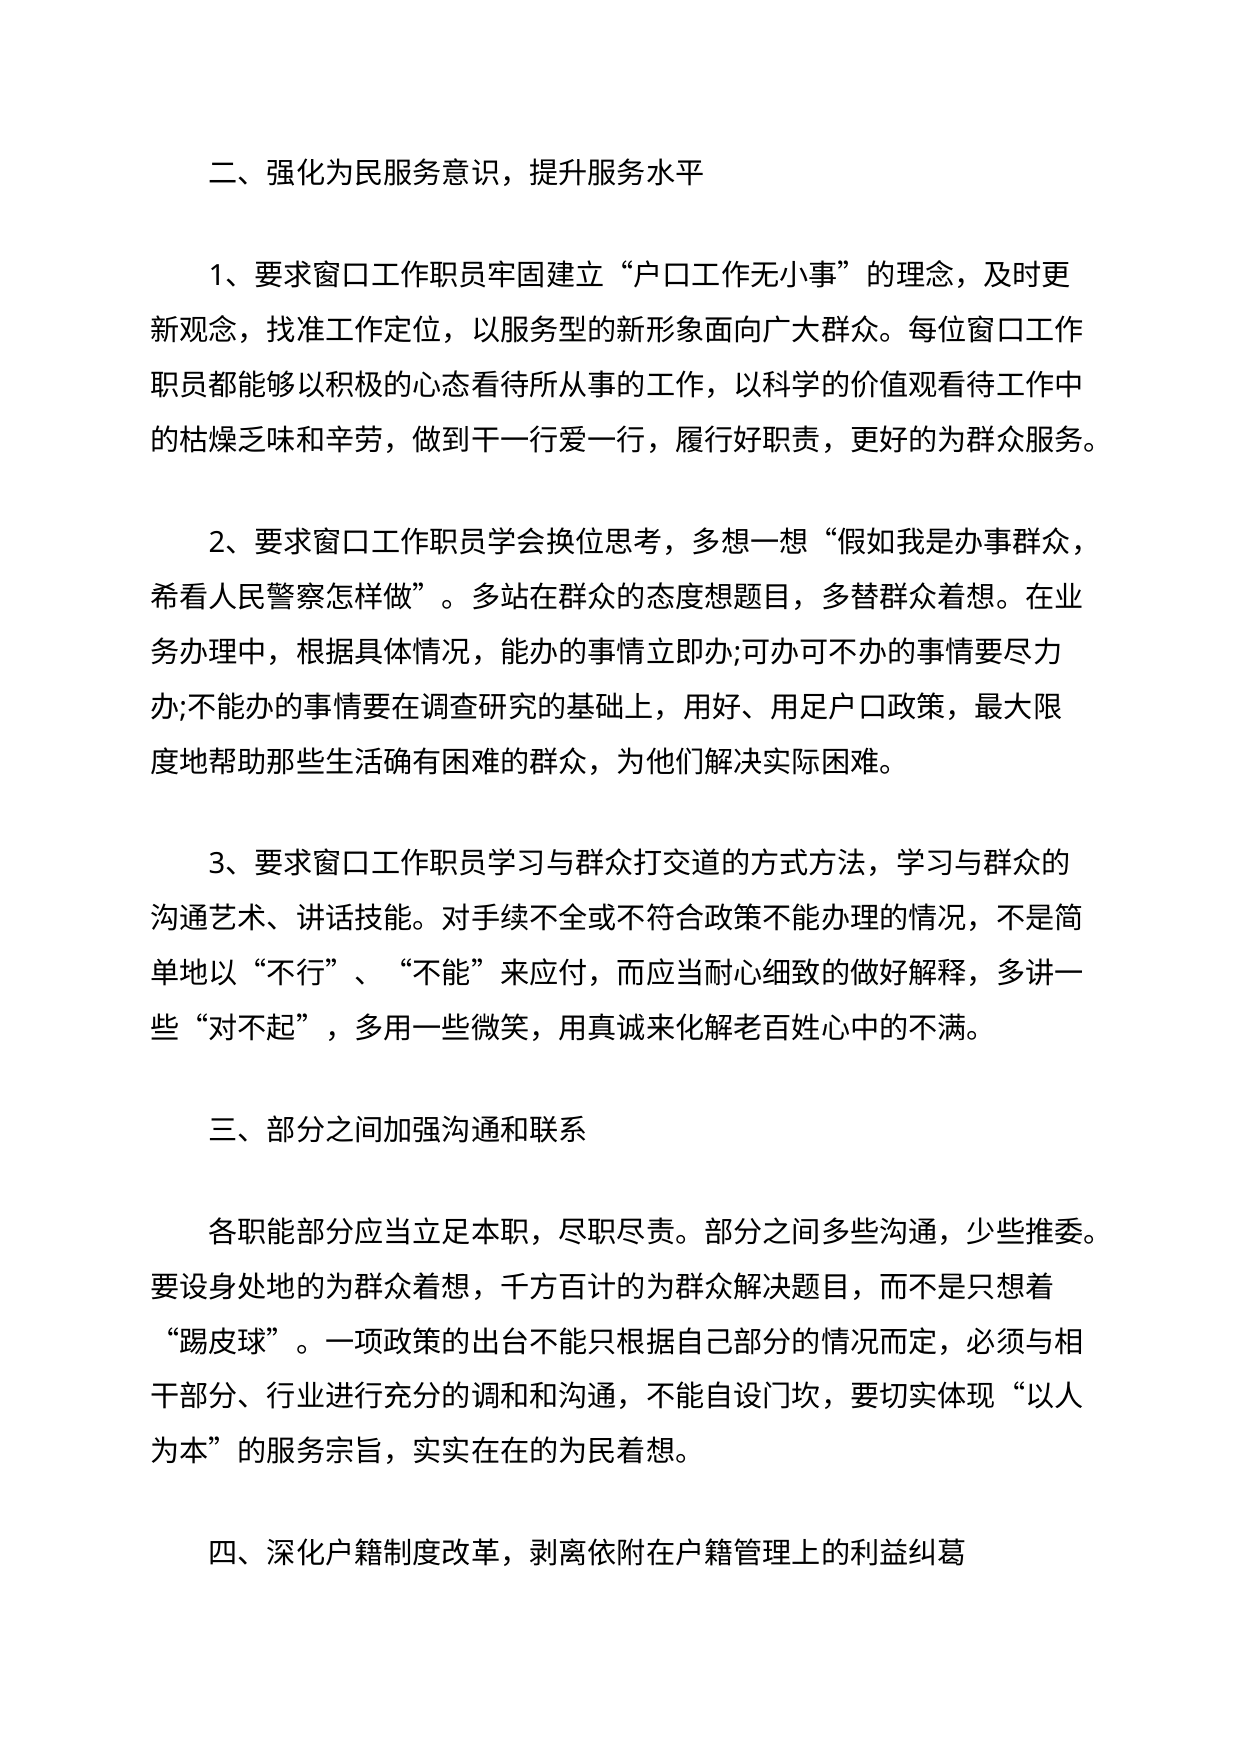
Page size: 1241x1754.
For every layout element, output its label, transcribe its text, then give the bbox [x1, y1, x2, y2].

text 三、部分之间加强沟通和联系 [150, 1107, 1090, 1149]
text 1、要求窗口工作职员牢固建立“户口工作无小事”的理念，及时更新观念，找准工作定位，以服务型的新形象面向广大群众。每位窗口工作职员都能够以积极的心态看待所从事的工作，以科学的价值观看待工作中的枯燥乏味和辛劳，做到干一行爱一行，履行好职责，更好的为群众服务。 [150, 252, 1090, 459]
text 二、强化为民服务意识，提升服务水平 [150, 150, 1090, 192]
text 四、深化户籍制度改革，剥离依附在户籍管理上的利益纠葛 [150, 1530, 1090, 1572]
text 3、要求窗口工作职员学习与群众打交道的方式方法，学习与群众的沟通艺术、讲话技能。对手续不全或不符合政策不能办理的情况，不是简单地以“不行”、“不能”来应付，而应当耐心细致的做好解释，多讲一些“对不起”，多用一些微笑，用真诚来化解老百姓心中的不满。 [150, 840, 1090, 1047]
text 各职能部分应当立足本职，尽职尽责。部分之间多些沟通，少些推委。要设身处地的为群众着想，千方百计的为群众解决题目，而不是只想着“踢皮球”。一项政策的出台不能只根据自己部分的情况而定，必须与相干部分、行业进行充分的调和和沟通，不能自设门坎，要切实体现“以人为本”的服务宗旨，实实在在的为民着想。 [150, 1208, 1090, 1470]
text 2、要求窗口工作职员学会换位思考，多想一想“假如我是办事群众，希看人民警察怎样做”。多站在群众的态度想题目，多替群众着想。在业务办理中，根据具体情况，能办的事情立即办;可办可不办的事情要尽力办;不能办的事情要在调查研究的基础上，用好、用足户口政策，最大限度地帮助那些生活确有困难的群众，为他们解决实际困难。 [150, 518, 1090, 781]
